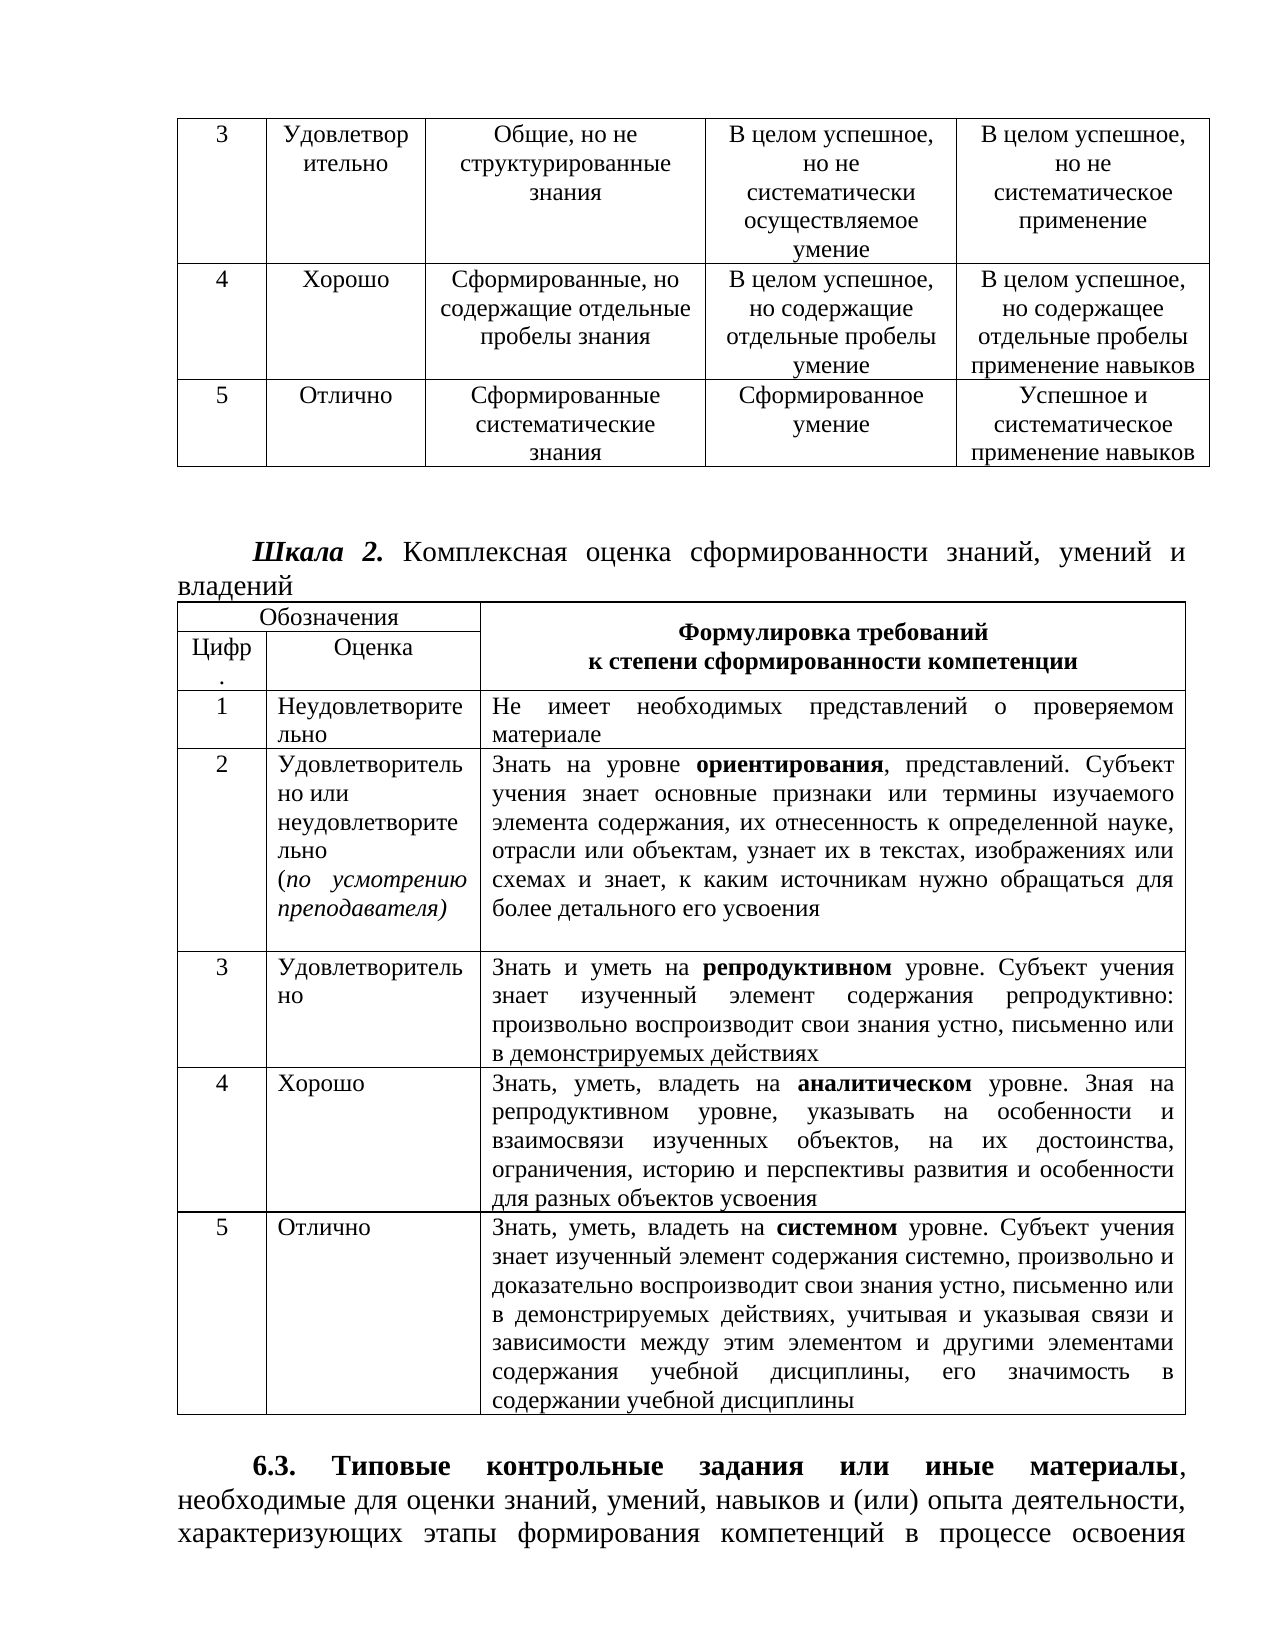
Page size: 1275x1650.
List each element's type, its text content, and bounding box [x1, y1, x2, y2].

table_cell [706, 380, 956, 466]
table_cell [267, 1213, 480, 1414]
text Шкала 2. Комплексная оценка сформированности знаний, умений и владений [177, 534, 1186, 601]
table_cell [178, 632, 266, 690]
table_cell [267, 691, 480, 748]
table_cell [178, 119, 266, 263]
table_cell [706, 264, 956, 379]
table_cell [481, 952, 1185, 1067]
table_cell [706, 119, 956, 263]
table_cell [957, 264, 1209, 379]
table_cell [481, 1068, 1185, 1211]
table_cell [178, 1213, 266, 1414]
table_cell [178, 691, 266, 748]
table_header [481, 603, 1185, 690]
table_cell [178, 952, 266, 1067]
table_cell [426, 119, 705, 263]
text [177, 1448, 1186, 1549]
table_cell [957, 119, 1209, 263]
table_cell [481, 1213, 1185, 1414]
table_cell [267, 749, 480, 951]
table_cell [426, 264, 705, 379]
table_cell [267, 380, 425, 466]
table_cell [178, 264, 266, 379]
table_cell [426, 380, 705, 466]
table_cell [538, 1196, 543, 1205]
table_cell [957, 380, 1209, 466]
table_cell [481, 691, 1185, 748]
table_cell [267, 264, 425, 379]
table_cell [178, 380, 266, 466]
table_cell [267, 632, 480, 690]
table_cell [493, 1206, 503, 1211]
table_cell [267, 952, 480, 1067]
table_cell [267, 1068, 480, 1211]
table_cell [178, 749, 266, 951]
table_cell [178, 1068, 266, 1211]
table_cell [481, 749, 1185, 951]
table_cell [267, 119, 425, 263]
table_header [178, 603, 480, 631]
